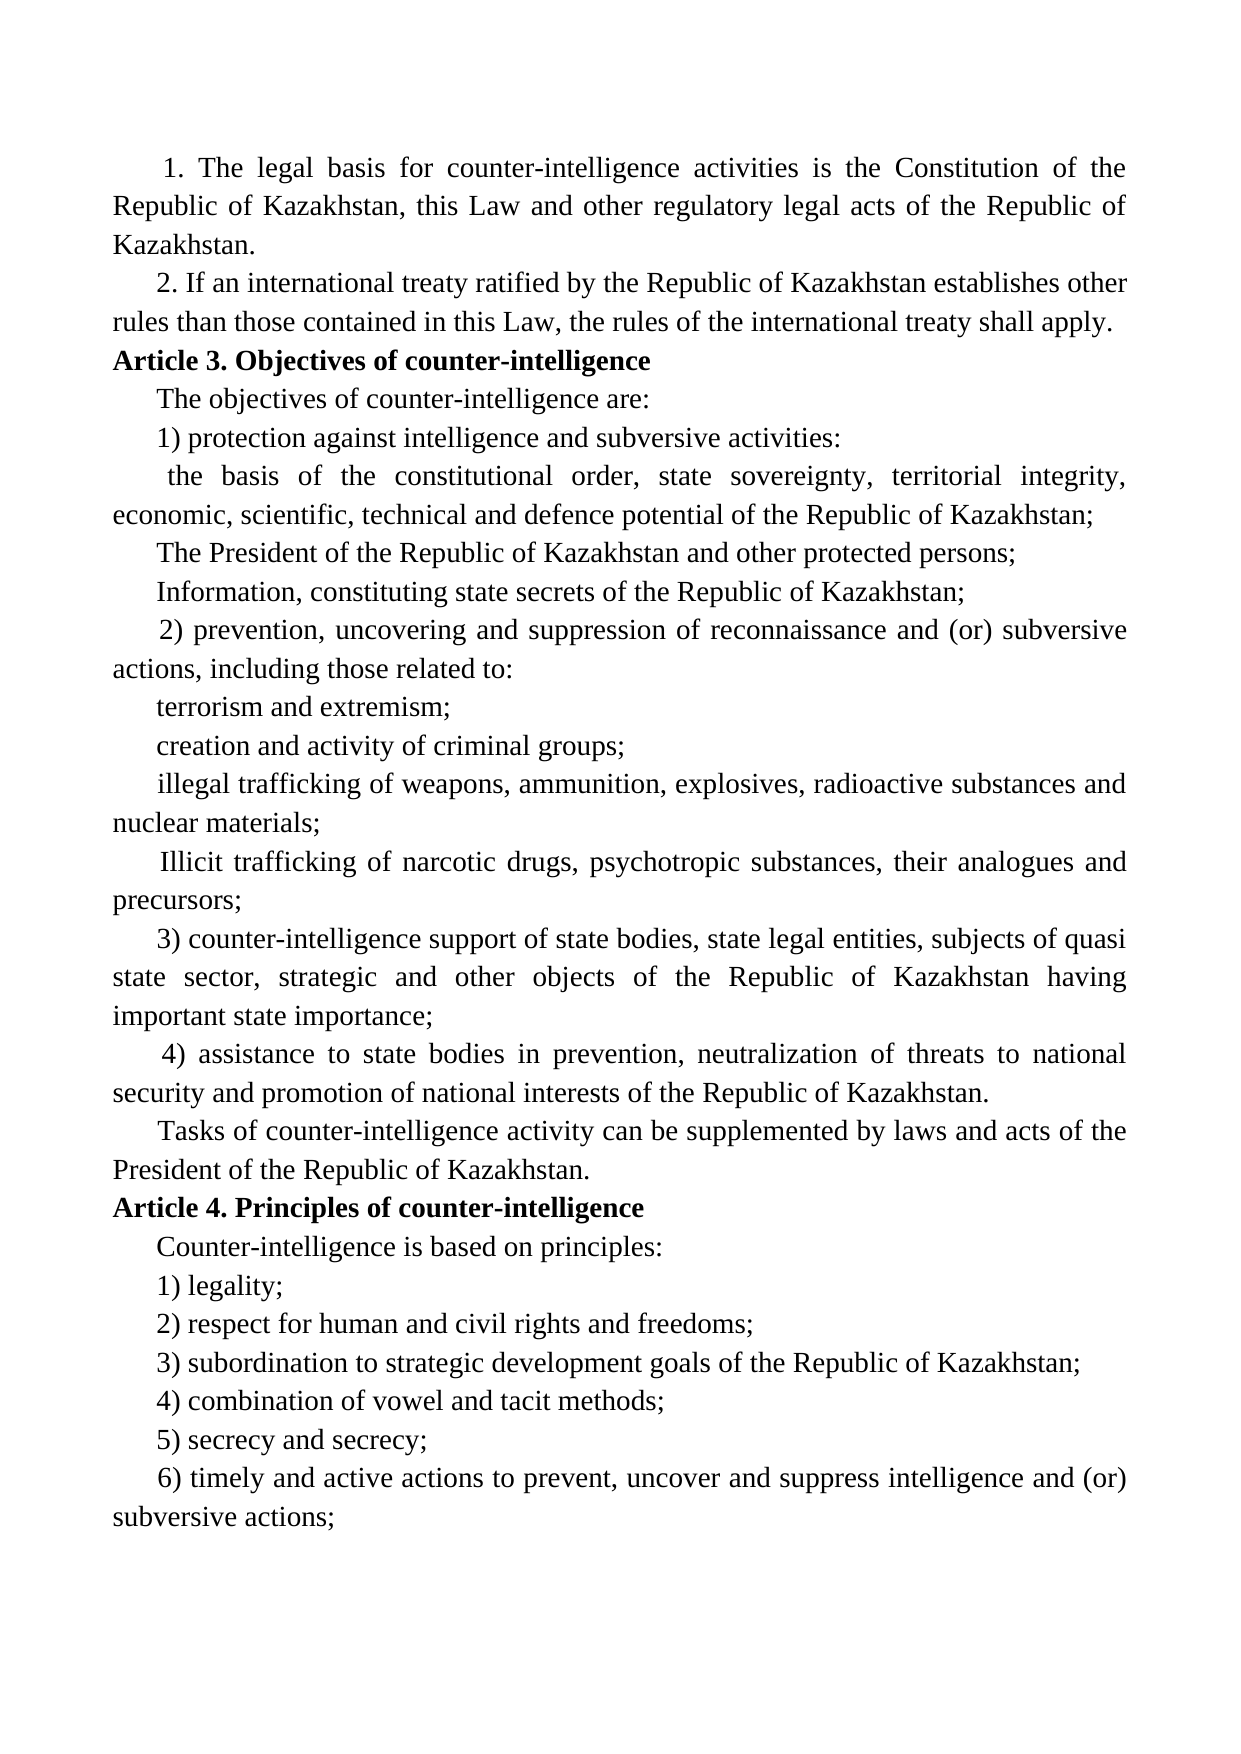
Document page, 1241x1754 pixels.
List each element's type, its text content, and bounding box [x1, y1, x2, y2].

text the basis of the constitutional order, state sovereignty, territorial integrity, economic, scientific, technical and defence potential of the Republic of Kazakhstan; [112, 458, 1128, 530]
text 1. The legal basis for counter-intelligence activities is the Constitution of the Republic of Kazakhstan, this Law and other regulatory legal acts of the Republic of Kazakhstan. [112, 150, 1128, 261]
text 2) prevention, uncovering and suppression of reconnaissance and (or) subversive actions, including those related to: [112, 612, 1128, 684]
text 1) protection against intelligence and subversive activities: [112, 420, 1128, 453]
text 3) subordination to strategic development goals of the Republic of Kazakhstan; [112, 1345, 1128, 1378]
text 5) secrecy and secrecy; [112, 1422, 1128, 1455]
text 3) сounter-intelligence support of state bodies, state legal entities, subjects of quasi state sector, strategic and other objects of the Republic of Kazakhstan having important state importance; [112, 921, 1128, 1031]
text 2. If an international treaty ratified by the Republic of Kazakhstan establishes other rules than those contained in this Law, the rules of the international treaty shall apply. [112, 266, 1128, 338]
text terrorism and extremism; [112, 689, 1128, 723]
text Article 4. Principles of counter-intelligence [112, 1191, 1128, 1224]
text 2) respect for human and civil rights and freedoms; [112, 1306, 1128, 1340]
text The President of the Republic of Kazakhstan and other protected persons; [112, 535, 1128, 569]
text The objectives of counter-intelligence are: [112, 381, 1128, 415]
text Information, constituting state secrets of the Republic of Kazakhstan; [112, 574, 1128, 607]
text Illicit trafficking of narcotic drugs, psychotropic substances, their analogues and precursors; [112, 844, 1128, 916]
text 4) combination of vowel and tacit methods; [112, 1383, 1128, 1417]
text Tasks of counter-intelligence activity can be supplemented by laws and acts of the President of the Republic of Kazakhstan. [112, 1113, 1128, 1186]
text illegal trafficking of weapons, ammunition, explosives, radioactive substances and nuclear materials; [112, 767, 1128, 839]
text 6) timely and active actions to prevent, uncover and suppress intelligence and (or) subversive actions; [112, 1460, 1128, 1532]
text Counter-intelligence is based on principles: [112, 1229, 1128, 1263]
text Article 3. Objectives of counter-intelligence [112, 343, 1128, 376]
text creation and activity of criminal groups; [112, 728, 1128, 762]
text 4) assistance to state bodies in prevention, neutralization of threats to national security and promotion of national interests of the Republic of Kazakhstan. [112, 1036, 1128, 1108]
text 1) legality; [112, 1268, 1128, 1301]
